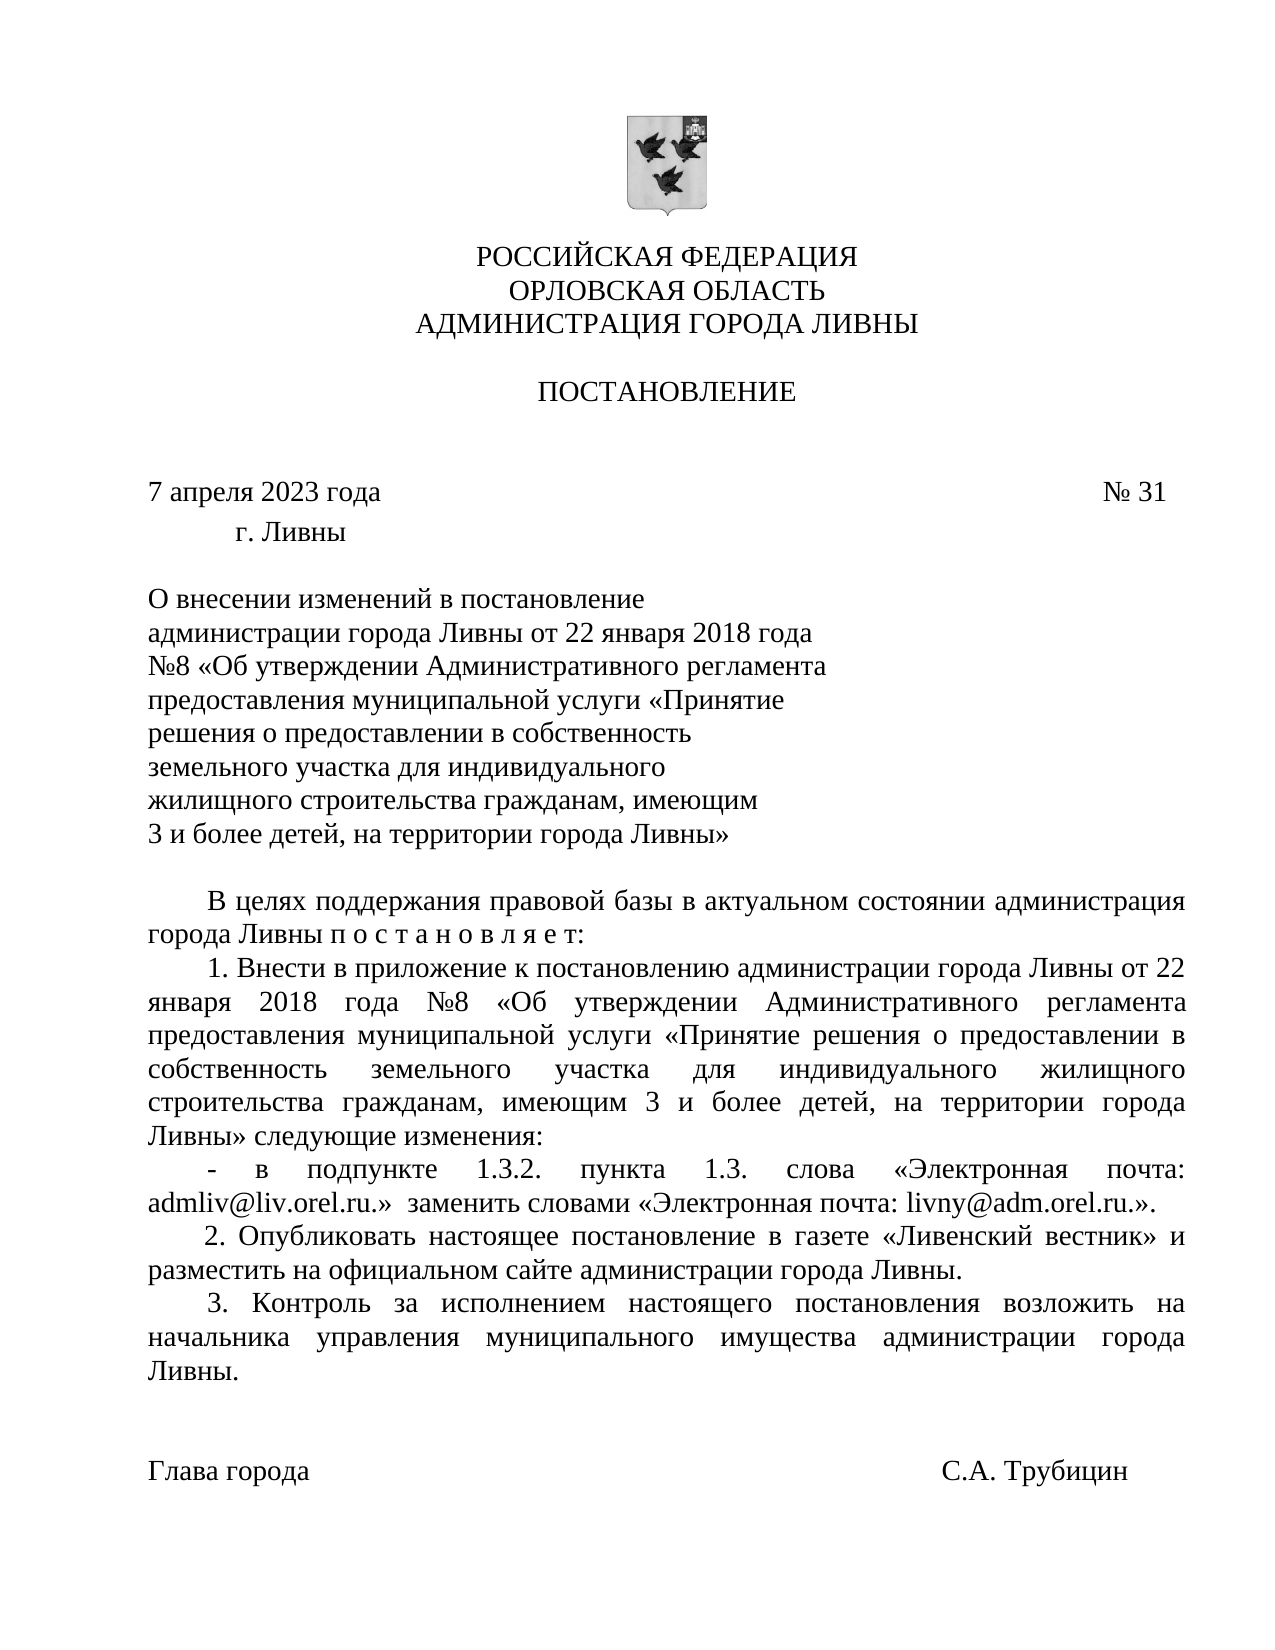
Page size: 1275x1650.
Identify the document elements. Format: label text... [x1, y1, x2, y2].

subtitle РОССИЙСКАЯ ФЕДЕРАЦИЯ [148, 239, 1186, 273]
subtitle 7 апреля 2023 года № 31 [148, 474, 1186, 508]
text 3. Контроль за исполнением настоящего постановления возложить на начальника управления муниципального имущества администрации города Ливны. [148, 1286, 1186, 1386]
text ПОСТАНОВЛЕНИЕ [148, 374, 1186, 407]
text 1. Внести в приложение к постановлению администрации города Ливны от 22 января 2018 года №8 «Об утверждении Административного регламента предоставления муниципальной услуги «Принятие решения о предоставлении в собственность земельного участка для индивидуального жилищного строительства гражданам, имеющим 3 и более детей, на территории города Ливны» следующие изменения: [148, 950, 1186, 1151]
subtitle г. Ливны [148, 514, 1186, 548]
text - в подпункте 1.3.2. пункта 1.3. слова «Электронная почта: admliv@liv.orel.ru.» заменить словами «Электронная почта: livny@adm.orel.ru.». [148, 1151, 1186, 1218]
subtitle АДМИНИСТРАЦИЯ ГОРОДА ЛИВНЫ [148, 307, 1186, 340]
text В целях поддержания правовой базы в актуальном состоянии администрация города Ливны п о с т а н о в л я е т: [148, 883, 1186, 950]
text Глава города С.А. Трубицин [148, 1453, 1186, 1487]
text 2. Опубликовать настоящее постановление в газете «Ливенский вестник» и разместить на официальном сайте администрации города Ливны. [148, 1218, 1186, 1286]
table_header О внесении изменений в постановление администрации города Ливны от 22 января 2018 года №8 «Об утверждении Административного регламента предоставления муниципальной услуги «Принятие решения о предоставлении в собственность земельного участка для индивидуального жилищного строительства гражданам, имеющим 3 и более детей, на территории города Ливны» [136, 581, 901, 883]
subtitle ОРЛОВСКАЯ ОБЛАСТЬ [148, 273, 1186, 307]
